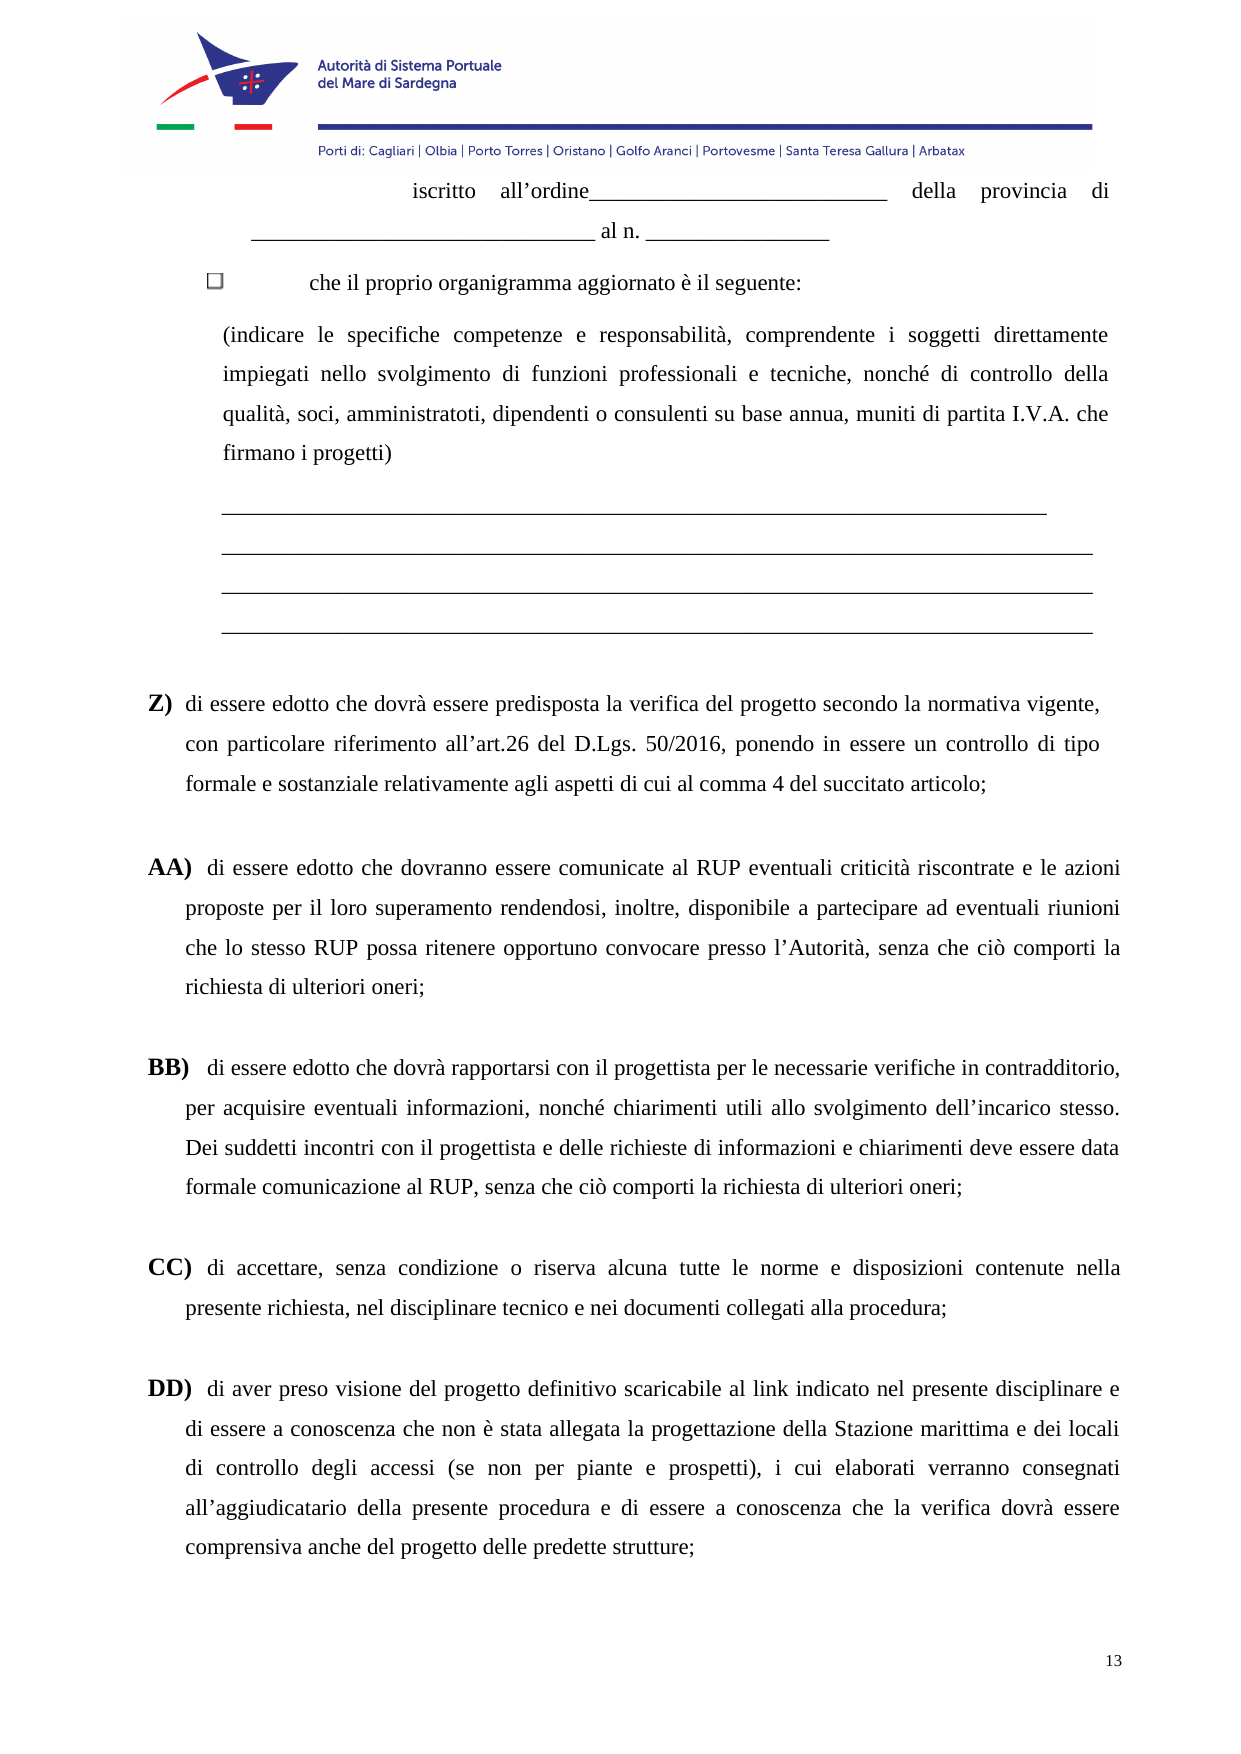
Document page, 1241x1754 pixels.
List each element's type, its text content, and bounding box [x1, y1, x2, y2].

list di accettare, senza condizione o riserva alcuna tutte le norme e disposizioni contenute nella presente richiesta, nel disciplinare tecnico e nei documenti collegati alla procedura; [148, 1252, 1122, 1320]
text ________________________________________________________________________ [222, 491, 1110, 517]
list di aver preso visione del progetto definitivo scaricabile al link indicato nel presente disciplinare e di essere a conoscenza che non è stata allegata la progettazione della Stazione marittima e dei locali di controllo degli accessi (se non per piante e prospetti), i cui elaborati verranno consegnati all’aggiudicatario della presente procedura e di essere a conoscenza che la verifica dovrà essere comprensiva anche del progetto delle predette strutture; [148, 1373, 1122, 1559]
text iscritto all’ordine__________________________ della provincia di ______________________________ al n. ________________ [192, 177, 1110, 243]
picture [118, 14, 1093, 173]
list di essere edotto che dovranno essere comunicate al RUP eventuali criticità riscontrate e le azioni proposte per il loro superamento rendendosi, inoltre, disponibile a partecipare ad eventuali riunioni che lo stesso RUP possa ritenere opportuno convocare presso l’Autorità, senza che ciò comporti la richiesta di ulteriori oneri; [148, 852, 1122, 1000]
list di essere edotto che dovrà rapportarsi con il progettista per le necessarie verifiche in contradditorio, per acquisire eventuali informazioni, nonché chiarimenti utili allo svolgimento dell’incarico stesso. Dei suddetti incontri con il progettista e delle richieste di informazioni e chiarimenti deve essere data formale comunicazione al RUP, senza che ciò comporti la richiesta di ulteriori oneri; [148, 1052, 1122, 1199]
text ____________________________________________________________________________________________________________________________________________________________________________________________________________________________________ [222, 531, 1102, 636]
text (indicare le specifiche competenze e responsabilità, comprendente i soggetti direttamente impiegati nello svolgimento di funzioni professionali e tecniche, nonché di controllo della qualità, soci, amministratoti, dipendenti o consulenti su base annua, muniti di partita I.V.A. che firmano i progetti) [223, 321, 1110, 466]
picture [207, 273, 225, 291]
list di essere edotto che dovrà essere predisposta la verifica del progetto secondo la normativa vigente, con particolare riferimento all’art.26 del D.Lgs. 50/2016, ponendo in essere un controllo di tipo formale e sostanziale relativamente agli aspetti di cui al comma 4 del succitato articolo; [148, 688, 1102, 796]
list che il proprio organigramma aggiornato è il seguente: [178, 269, 1110, 295]
